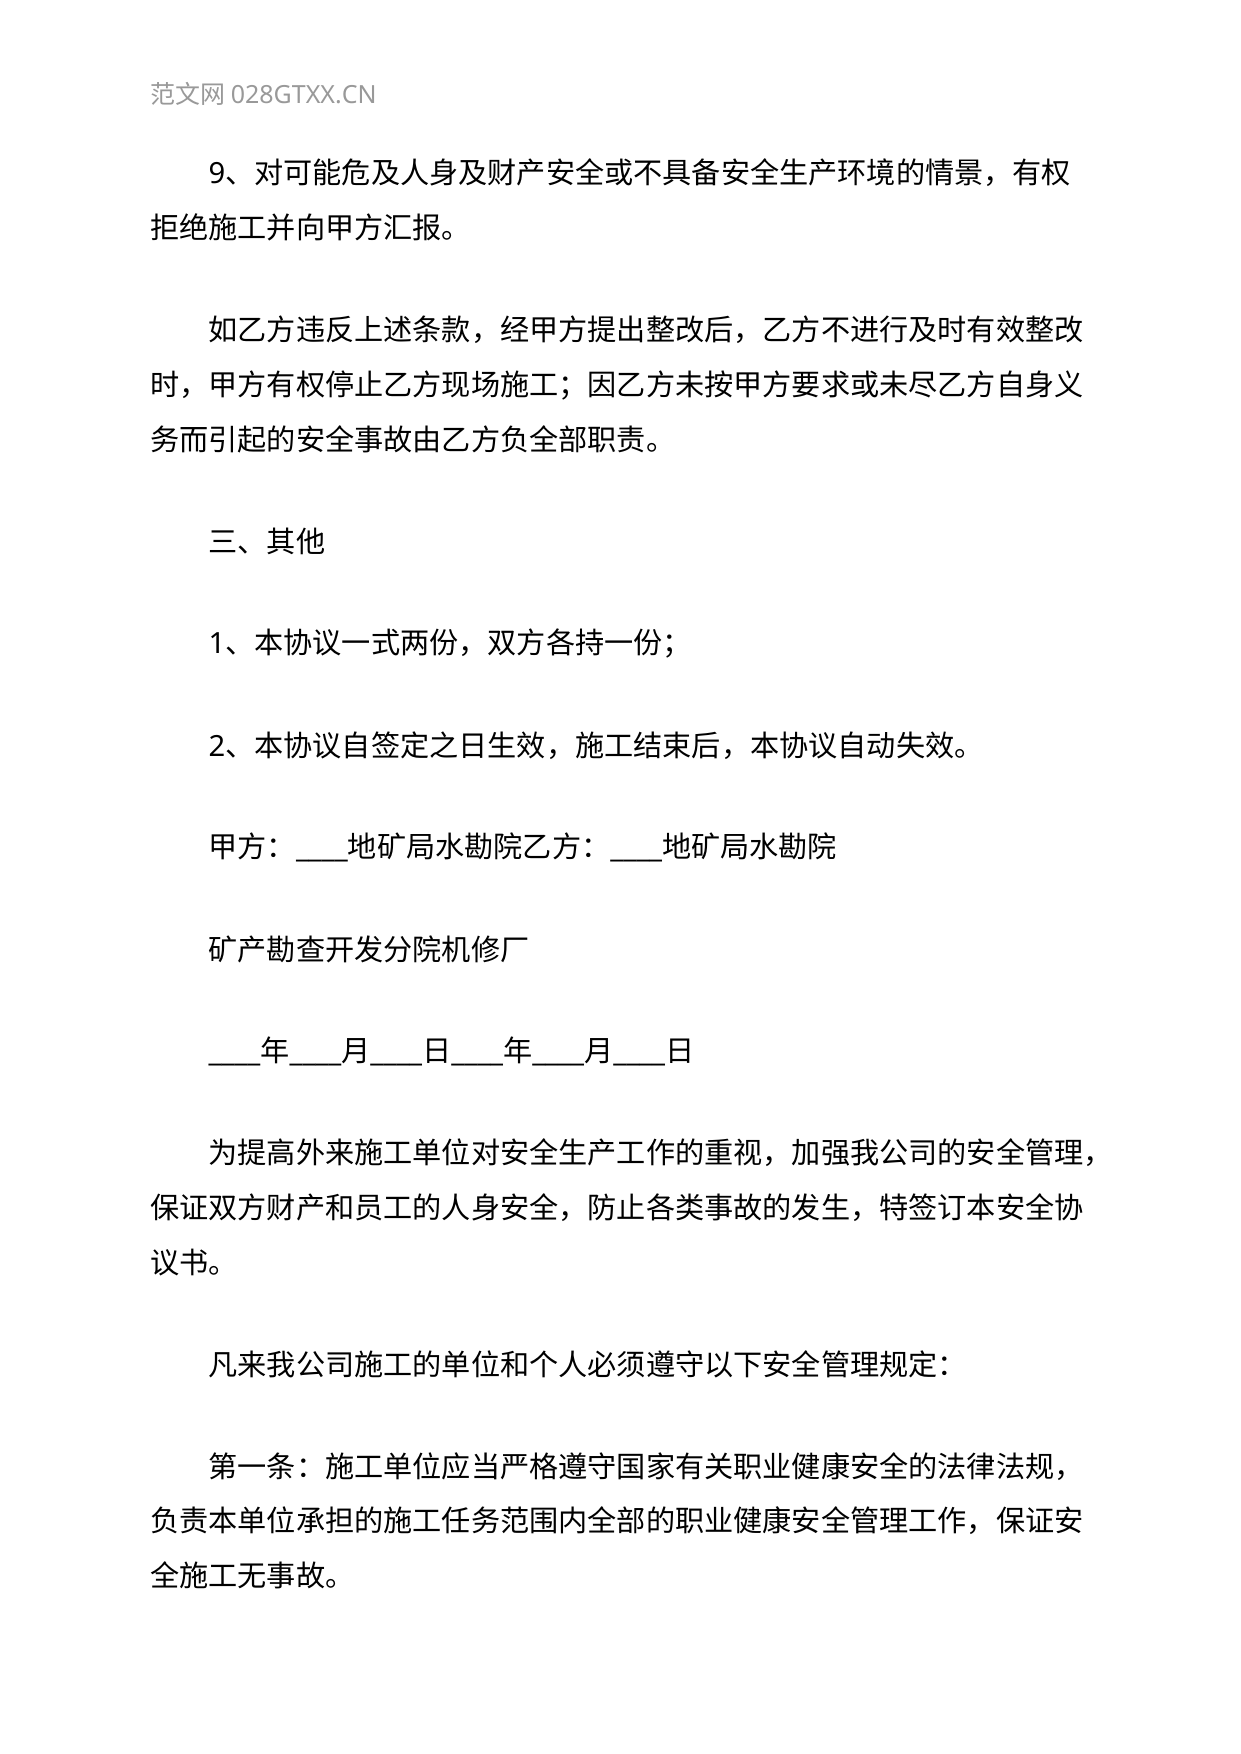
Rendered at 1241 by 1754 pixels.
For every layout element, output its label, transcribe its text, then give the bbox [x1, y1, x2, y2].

text 9、对可能危及人身及财产安全或不具备安全生产环境的情景，有权拒绝施工并向甲方汇报。 [150, 150, 1090, 247]
text ____年____月____日____年____月____日 [150, 1028, 1090, 1070]
text 甲方：____地矿局水勘院乙方：____地矿局水勘院 [150, 824, 1090, 866]
text 为提高外来施工单位对安全生产工作的重视，加强我公司的安全管理，保证双方财产和员工的人身安全，防止各类事故的发生，特签订本安全协议书。 [150, 1130, 1090, 1282]
text 2、本协议自签定之日生效，施工结束后，本协议自动失效。 [150, 722, 1090, 764]
text 凡来我公司施工的单位和个人必须遵守以下安全管理规定： [150, 1341, 1090, 1384]
text 三、其他 [150, 518, 1090, 561]
text 矿产勘查开发分院机修厂 [150, 926, 1090, 968]
text 如乙方违反上述条款，经甲方提出整改后，乙方不进行及时有效整改时，甲方有权停止乙方现场施工；因乙方未按甲方要求或未尽乙方自身义务而引起的安全事故由乙方负全部职责。 [150, 307, 1090, 459]
text 1、本协议一式两份，双方各持一份； [150, 620, 1090, 662]
text 第一条：施工单位应当严格遵守国家有关职业健康安全的法律法规，负责本单位承担的施工任务范围内全部的职业健康安全管理工作，保证安全施工无事故。 [150, 1443, 1090, 1595]
